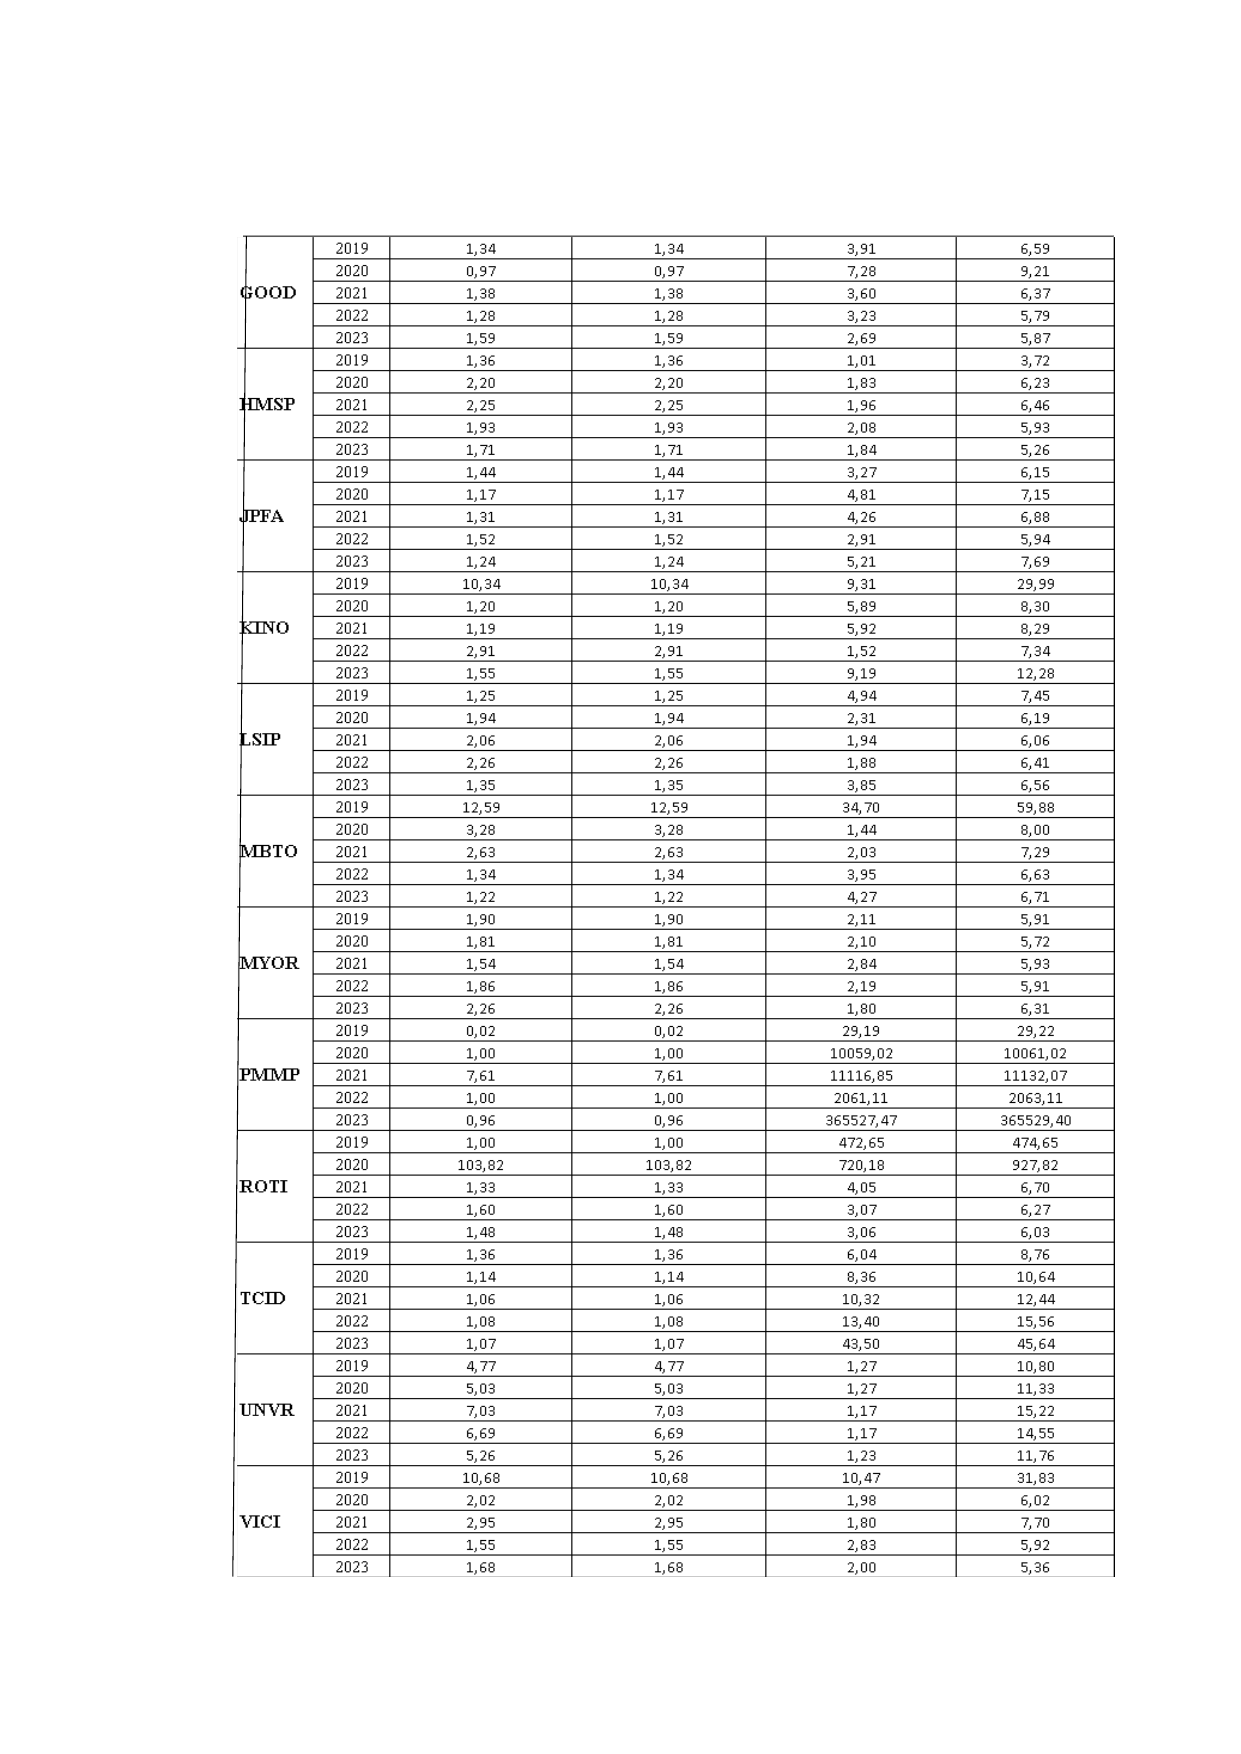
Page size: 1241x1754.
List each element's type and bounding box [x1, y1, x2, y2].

picture [237, 237, 1115, 1577]
picture [237, 237, 245, 1011]
